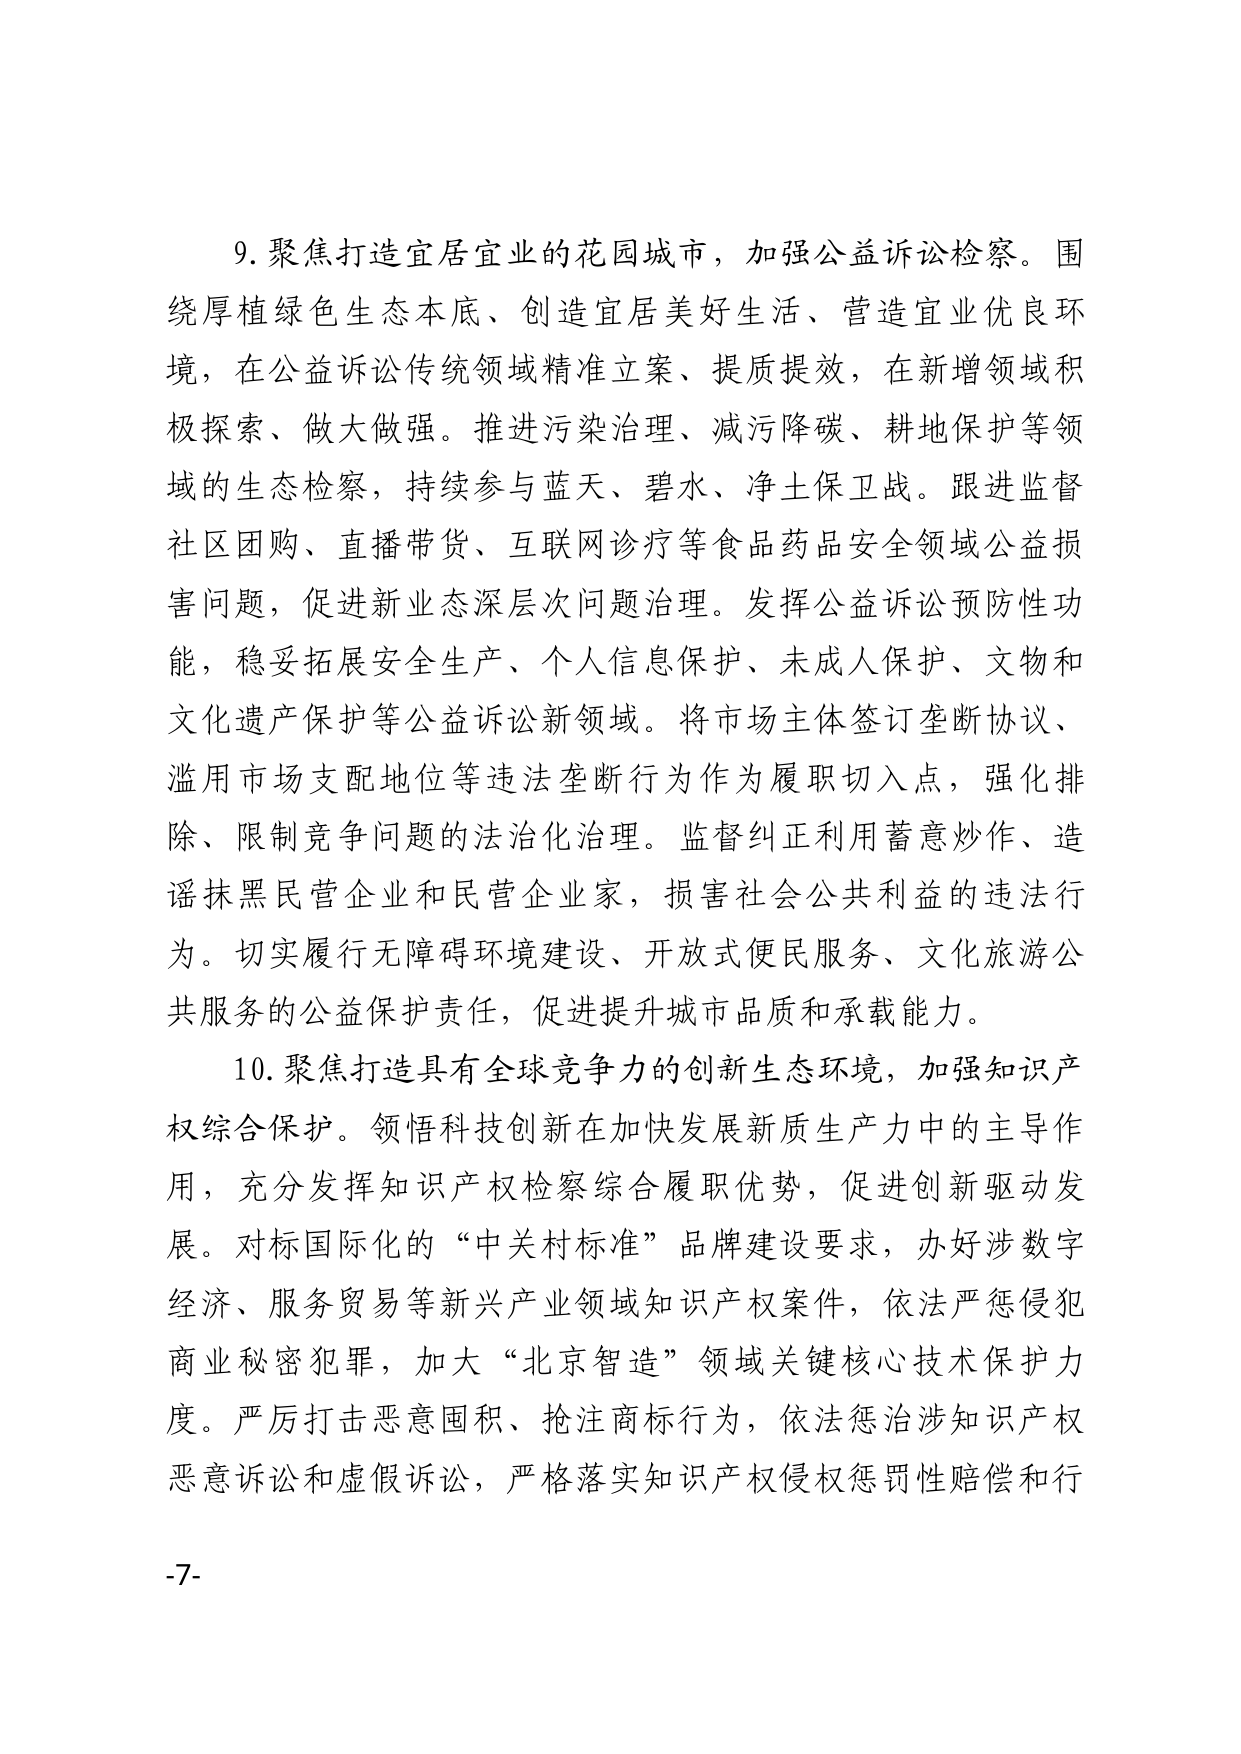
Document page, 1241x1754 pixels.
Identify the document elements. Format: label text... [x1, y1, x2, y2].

text 9.聚焦打造宜居宜业的花园城市，加强公益诉讼检察。围绕厚植绿色生态本底、创造宜居美好生活、营造宜业优良环境，在公益诉讼传统领域精准立案、提质提效，在新增领域积极探索、做大做强。推进污染治理、减污降碳、耕地保护等领域的生态检察，持续参与蓝天、碧水、净土保卫战。跟进监督社区团购、直播带货、互联网诊疗等食品药品安全领域公益损害问题，促进新业态深层次问题治理。发挥公益诉讼预防性功能，稳妥拓展安全生产、个人信息保护、未成人保护、文物和文化遗产保护等公益诉讼新领域。将市场主体签订垄断协议、滥用市场支配地位等违法垄断行为作为履职切入点，强化排除、限制竞争问题的法治化治理。监督纠正利用蓄意炒作、造谣抹黑民营企业和民营企业家，损害社会公共利益的违法行为。切实履行无障碍环境建设、开放式便民服务、文化旅游公共服务的公益保护责任，促进提升城市品质和承载能力。 [165, 218, 1087, 1035]
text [165, 1035, 1087, 1502]
